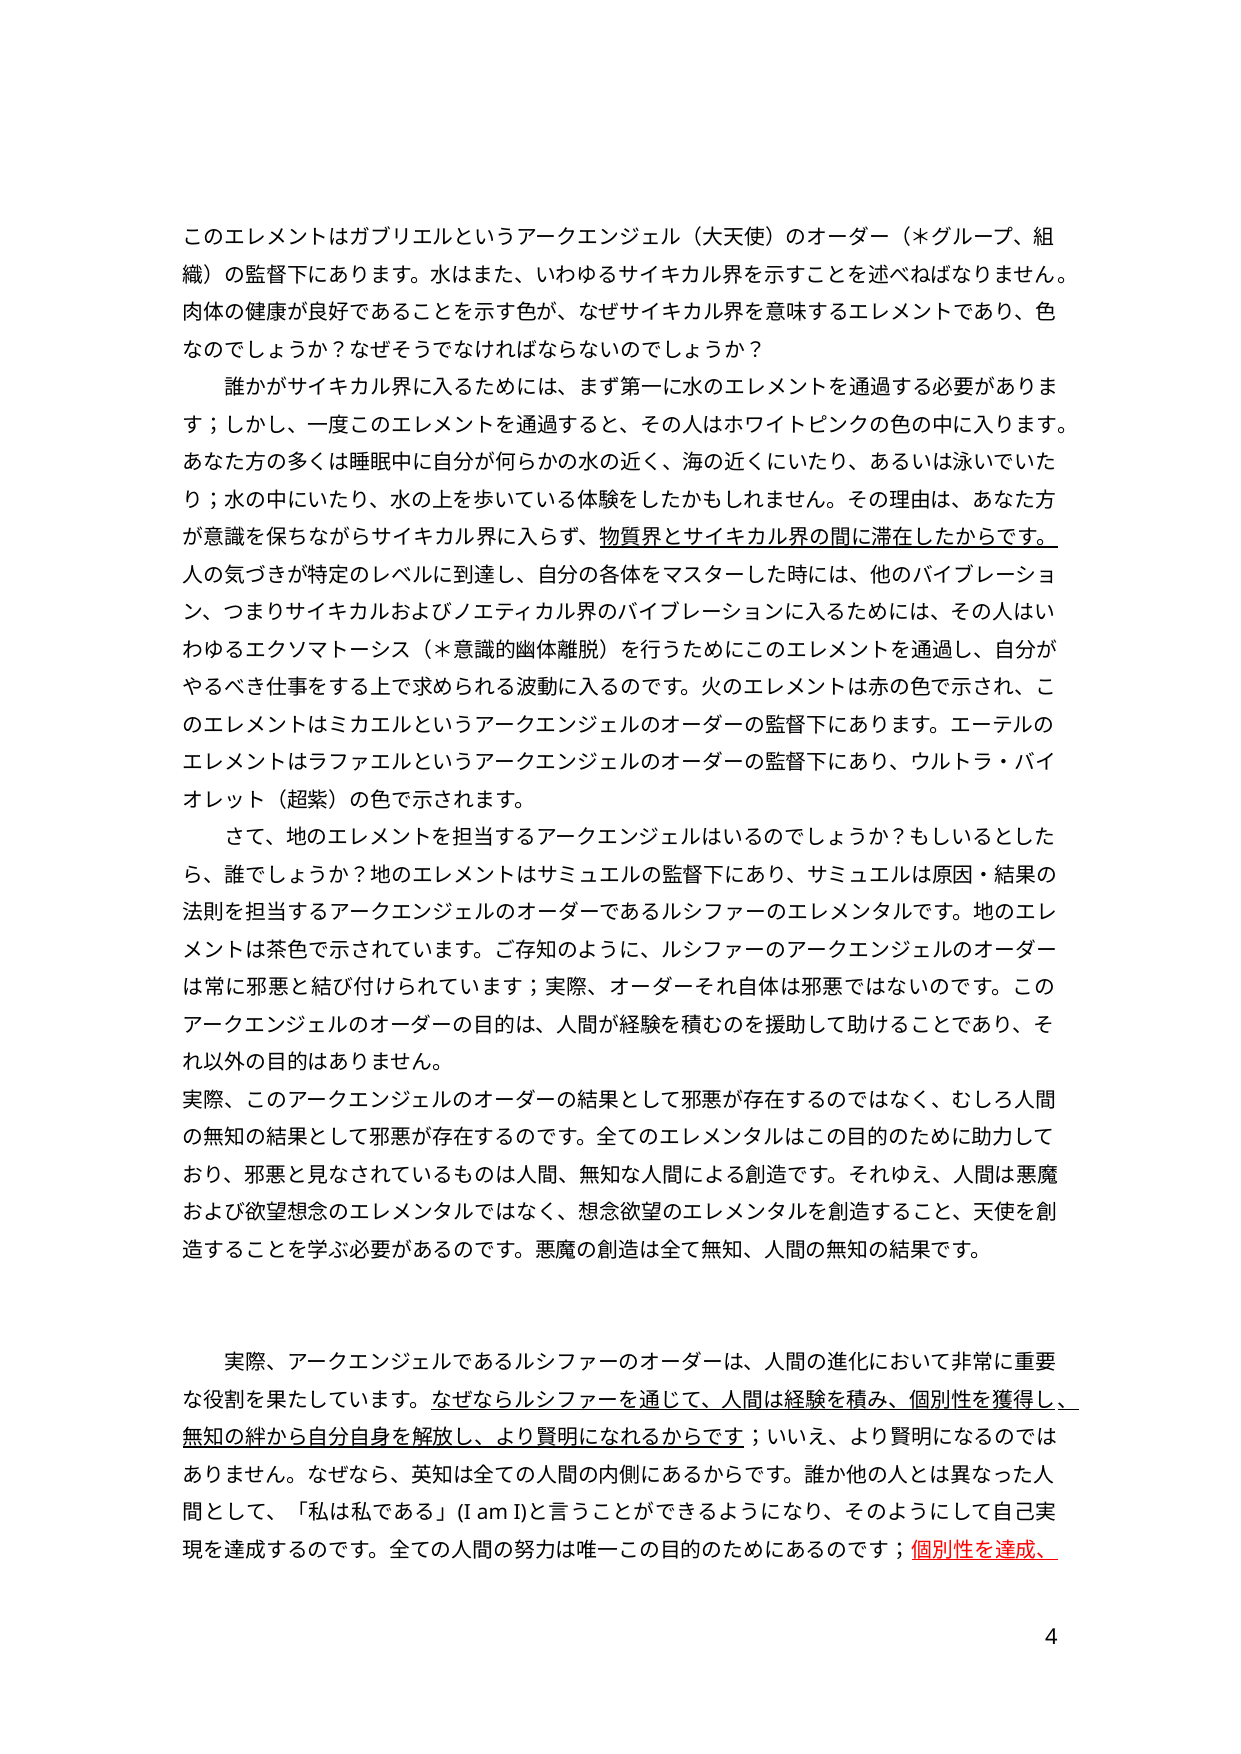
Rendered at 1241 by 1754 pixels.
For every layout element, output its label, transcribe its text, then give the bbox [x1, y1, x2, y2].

text 実際、このアークエンジェルのオーダーの結果として邪悪が存在するのではなく、むしろ人間の無知の結果として邪悪が存在するのです。全てのエレメンタルはこの目的のために助力しており、邪悪と見なされているものは人間、無知な人間による創造です。それゆえ、人間は悪魔および欲望想念のエレメンタルではなく、想念欲望のエレメンタルを創造すること、天使を創造することを学ぶ必要があるのです。悪魔の創造は全て無知、人間の無知の結果です。 [183, 1079, 1058, 1267]
text 誰かがサイキカル界に入るためには、まず第一に水のエレメントを通過する必要があります；しかし、一度このエレメントを通過すると、その人はホワイトピンクの色の中に入ります。あなた方の多くは睡眠中に自分が何らかの水の近く、海の近くにいたり、あるいは泳いでいたり；水の中にいたり、水の上を歩いている体験をしたかもしれません。その理由は、あなた方が意識を保ちながらサイキカル界に入らず、物質界とサイキカル界の間に滞在したからです。人の気づきが特定のレベルに到達し、自分の各体をマスターした時には、他のバイブレーション、つまりサイキカルおよびノエティカル界のバイブレーションに入るためには、その人はいわゆるエクソマトーシス（＊意識的幽体離脱）を行うためにこのエレメントを通過し、自分がやるべき仕事をする上で求められる波動に入るのです。火のエレメントは赤の色で示され、このエレメントはミカエルというアークエンジェルのオーダーの監督下にあります。エーテルのエレメントはラファエルというアークエンジェルのオーダーの監督下にあり、ウルトラ・バイオレット（超紫）の色で示されます。 [183, 367, 1058, 817]
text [183, 217, 1058, 367]
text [183, 1342, 1058, 1567]
text さて、地のエレメントを担当するアークエンジェルはいるのでしょうか？もしいるとしたら、誰でしょうか？地のエレメントはサミュエルの監督下にあり、サミュエルは原因・結果の法則を担当するアークエンジェルのオーダーであるルシファーのエレメンタルです。地のエレメントは茶色で示されています。ご存知のように、ルシファーのアークエンジェルのオーダーは常に邪悪と結び付けられています；実際、オーダーそれ自体は邪悪ではないのです。このアークエンジェルのオーダーの目的は、人間が経験を積むのを援助して助けることであり、それ以外の目的はありません。 [183, 817, 1058, 1079]
